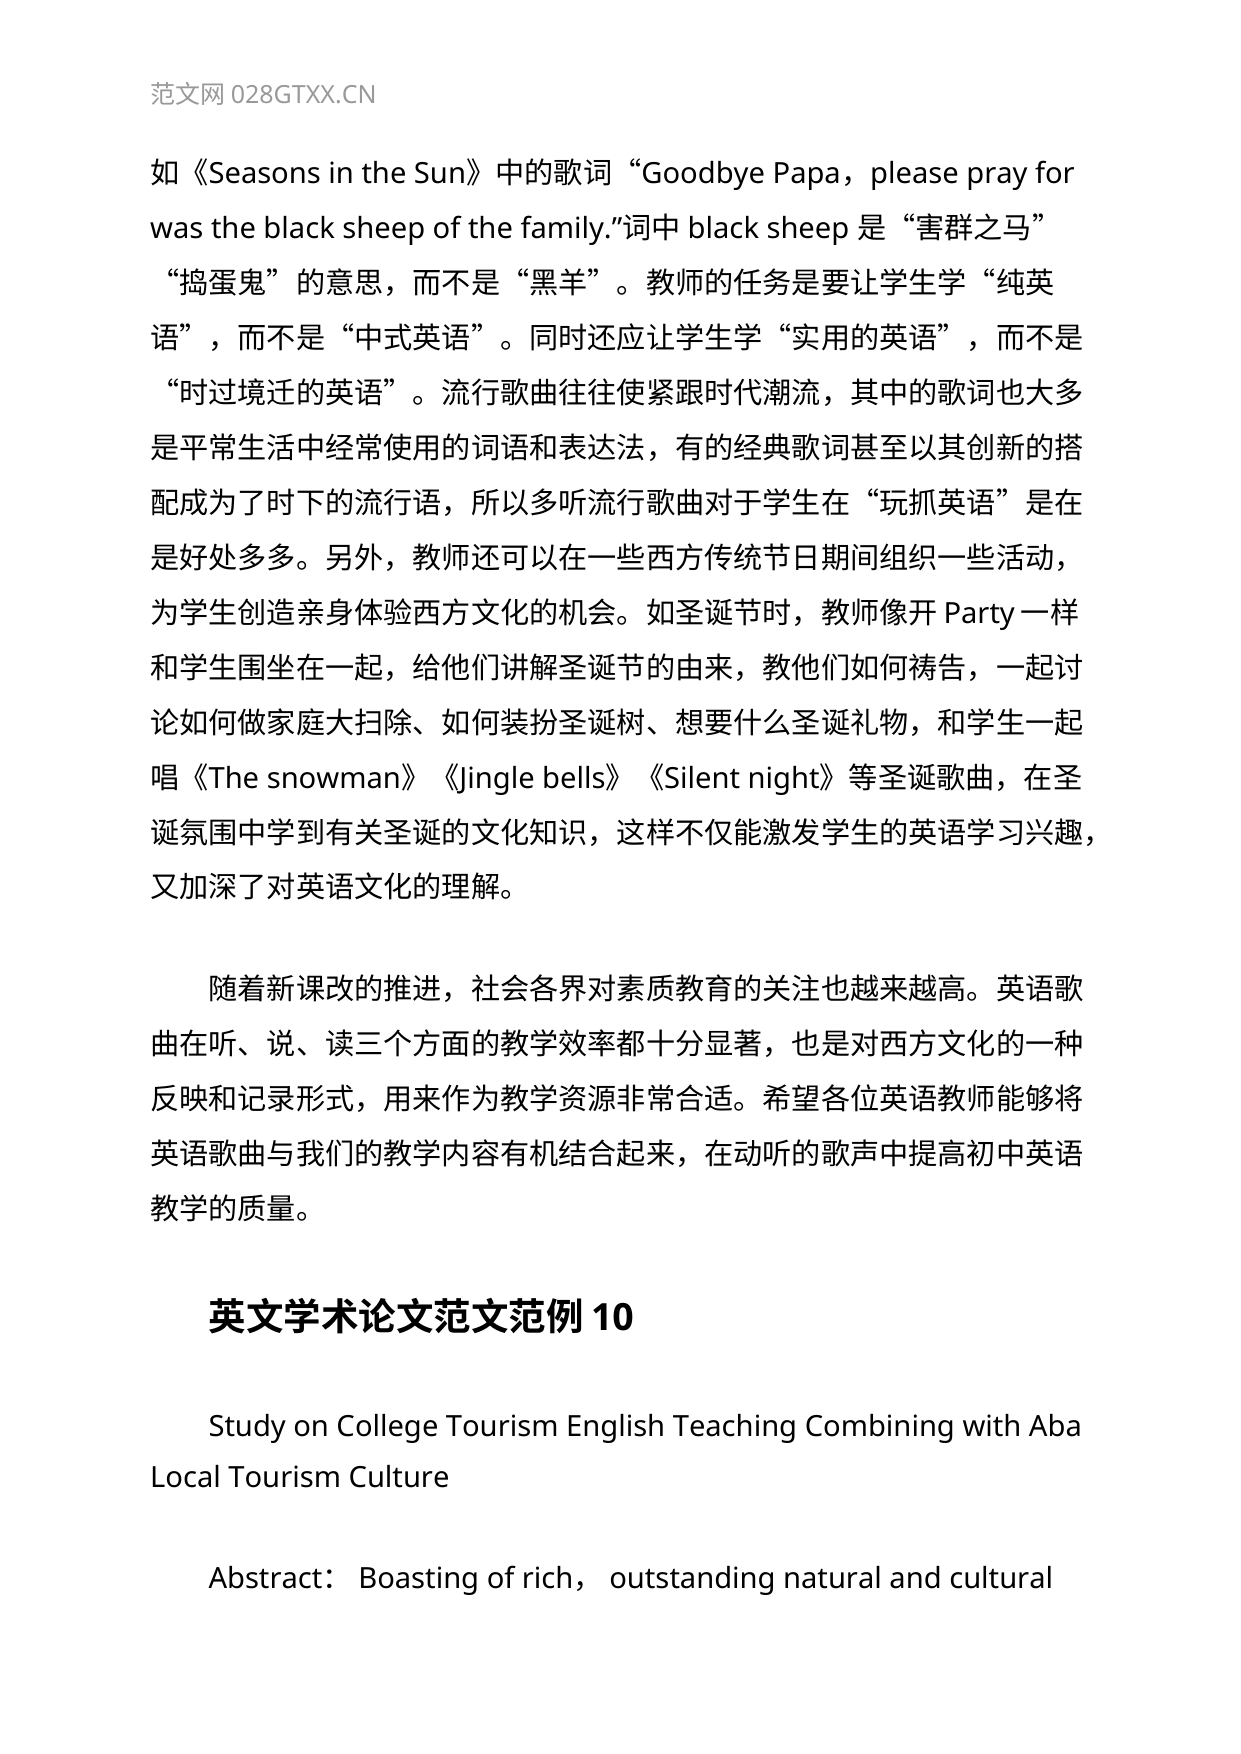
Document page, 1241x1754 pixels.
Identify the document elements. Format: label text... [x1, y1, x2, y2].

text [150, 1555, 1090, 1597]
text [150, 150, 1090, 906]
text 随着新课改的推进，社会各界对素质教育的关注也越来越高。英语歌曲在听、说、读三个方面的教学效率都十分显著，也是对西方文化的一种反映和记录形式，用来作为教学资源非常合适。希望各位英语教师能够将英语歌曲与我们的教学内容有机结合起来，在动听的歌声中提高初中英语教学的质量。 [150, 966, 1090, 1228]
text Study on College Tourism English Teaching Combining with Aba Local Tourism Culture [150, 1405, 1090, 1496]
text 英文学术论文范文范例10 [150, 1287, 1090, 1342]
